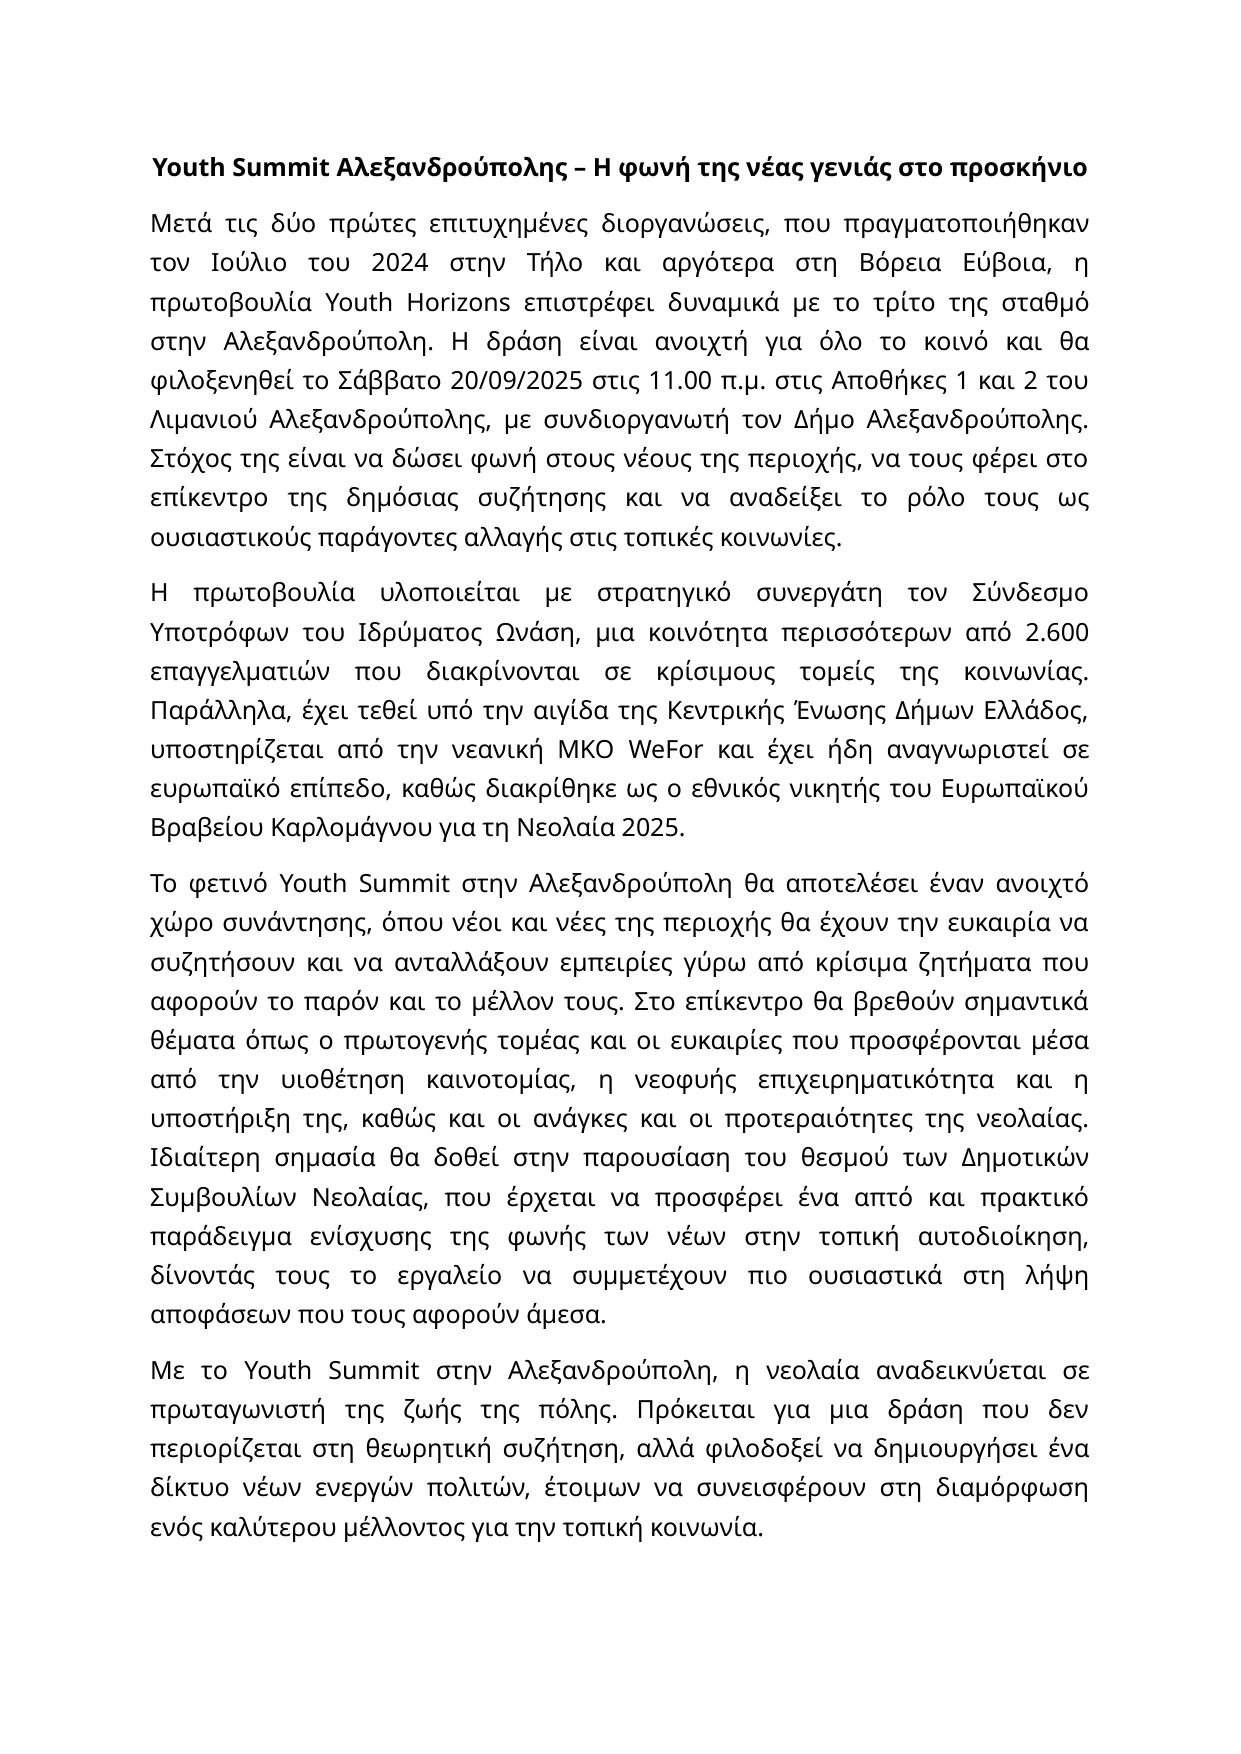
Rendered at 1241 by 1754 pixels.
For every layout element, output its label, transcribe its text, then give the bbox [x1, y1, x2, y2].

text Η πρωτοβουλία υλοποιείται με στρατηγικό συνεργάτη τον Σύνδεσμο Υποτρόφων του Ιδρύματος Ωνάση, μια κοινότητα περισσότερων από 2.600 επαγγελματιών που διακρίνονται σε κρίσιμους τομείς της κοινωνίας. Παράλληλα, έχει τεθεί υπό την αιγίδα της Κεντρικής Ένωσης Δήμων Ελλάδος, υποστηρίζεται από την νεανική ΜΚΟ WeFor και έχει ήδη αναγνωριστεί σε ευρωπαϊκό επίπεδο, καθώς διακρίθηκε ως ο εθνικός νικητής του Ευρωπαϊκού Βραβείου Καρλομάγνου για τη Νεολαία 2025. [150, 575, 1090, 844]
text Youth Summit Αλεξανδρούπολης – Η φωνή της νέας γενιάς στο προσκήνιο [150, 150, 1090, 184]
text Το φετινό Youth Summit στην Αλεξανδρούπολη θα αποτελέσει έναν ανοιχτό χώρο συνάντησης, όπου νέοι και νέες της περιοχής θα έχουν την ευκαιρία να συζητήσουν και να ανταλλάξουν εμπειρίες γύρω από κρίσιμα ζητήματα που αφορούν το παρόν και το μέλλον τους. Στο επίκεντρο θα βρεθούν σημαντικά θέματα όπως ο πρωτογενής τομέας και οι ευκαιρίες που προσφέρονται μέσα από την υιοθέτηση καινοτομίας, η νεοφυής επιχειρηματικότητα και η υποστήριξη της, καθώς και οι ανάγκες και οι προτεραιότητες της νεολαίας. Ιδιαίτερη σημασία θα δοθεί στην παρουσίαση του θεσμού των Δημοτικών Συμβουλίων Νεολαίας, που έρχεται να προσφέρει ένα απτό και πρακτικό παράδειγμα ενίσχυσης της φωνής των νέων στην τοπική αυτοδιοίκηση, δίνοντάς τους το εργαλείο να συμμετέχουν πιο ουσιαστικά στη λήψη αποφάσεων που τους αφορούν άμεσα. [150, 866, 1090, 1331]
text Με το Youth Summit στην Αλεξανδρούπολη, η νεολαία αναδεικνύεται σε πρωταγωνιστή της ζωής της πόλης. Πρόκειται για μια δράση που δεν περιορίζεται στη θεωρητική συζήτηση, αλλά φιλοδοξεί να δημιουργήσει ένα δίκτυο νέων ενεργών πολιτών, έτοιμων να συνεισφέρουν στη διαμόρφωση ενός καλύτερου μέλλοντος για την τοπική κοινωνία. [150, 1352, 1090, 1543]
text Μετά τις δύο πρώτες επιτυχημένες διοργανώσεις, που πραγματοποιήθηκαν τον Ιούλιο του 2024 στην Τήλο και αργότερα στη Βόρεια Εύβοια, η πρωτοβουλία Youth Horizons επιστρέφει δυναμικά με το τρίτο της σταθμό στην Αλεξανδρούπολη. Η δράση είναι ανοιχτή για όλο το κοινό και θα φιλοξενηθεί το Σάββατο 20/09/2025 στις 11.00 π.μ. στις Αποθήκες 1 και 2 του Λιμανιού Αλεξανδρούπολης, με συνδιοργανωτή τον Δήμο Αλεξανδρούπολης. Στόχος της είναι να δώσει φωνή στους νέους της περιοχής, να τους φέρει στο επίκεντρο της δημόσιας συζήτησης και να αναδείξει το ρόλο τους ως ουσιαστικούς παράγοντες αλλαγής στις τοπικές κοινωνίες. [150, 206, 1090, 553]
